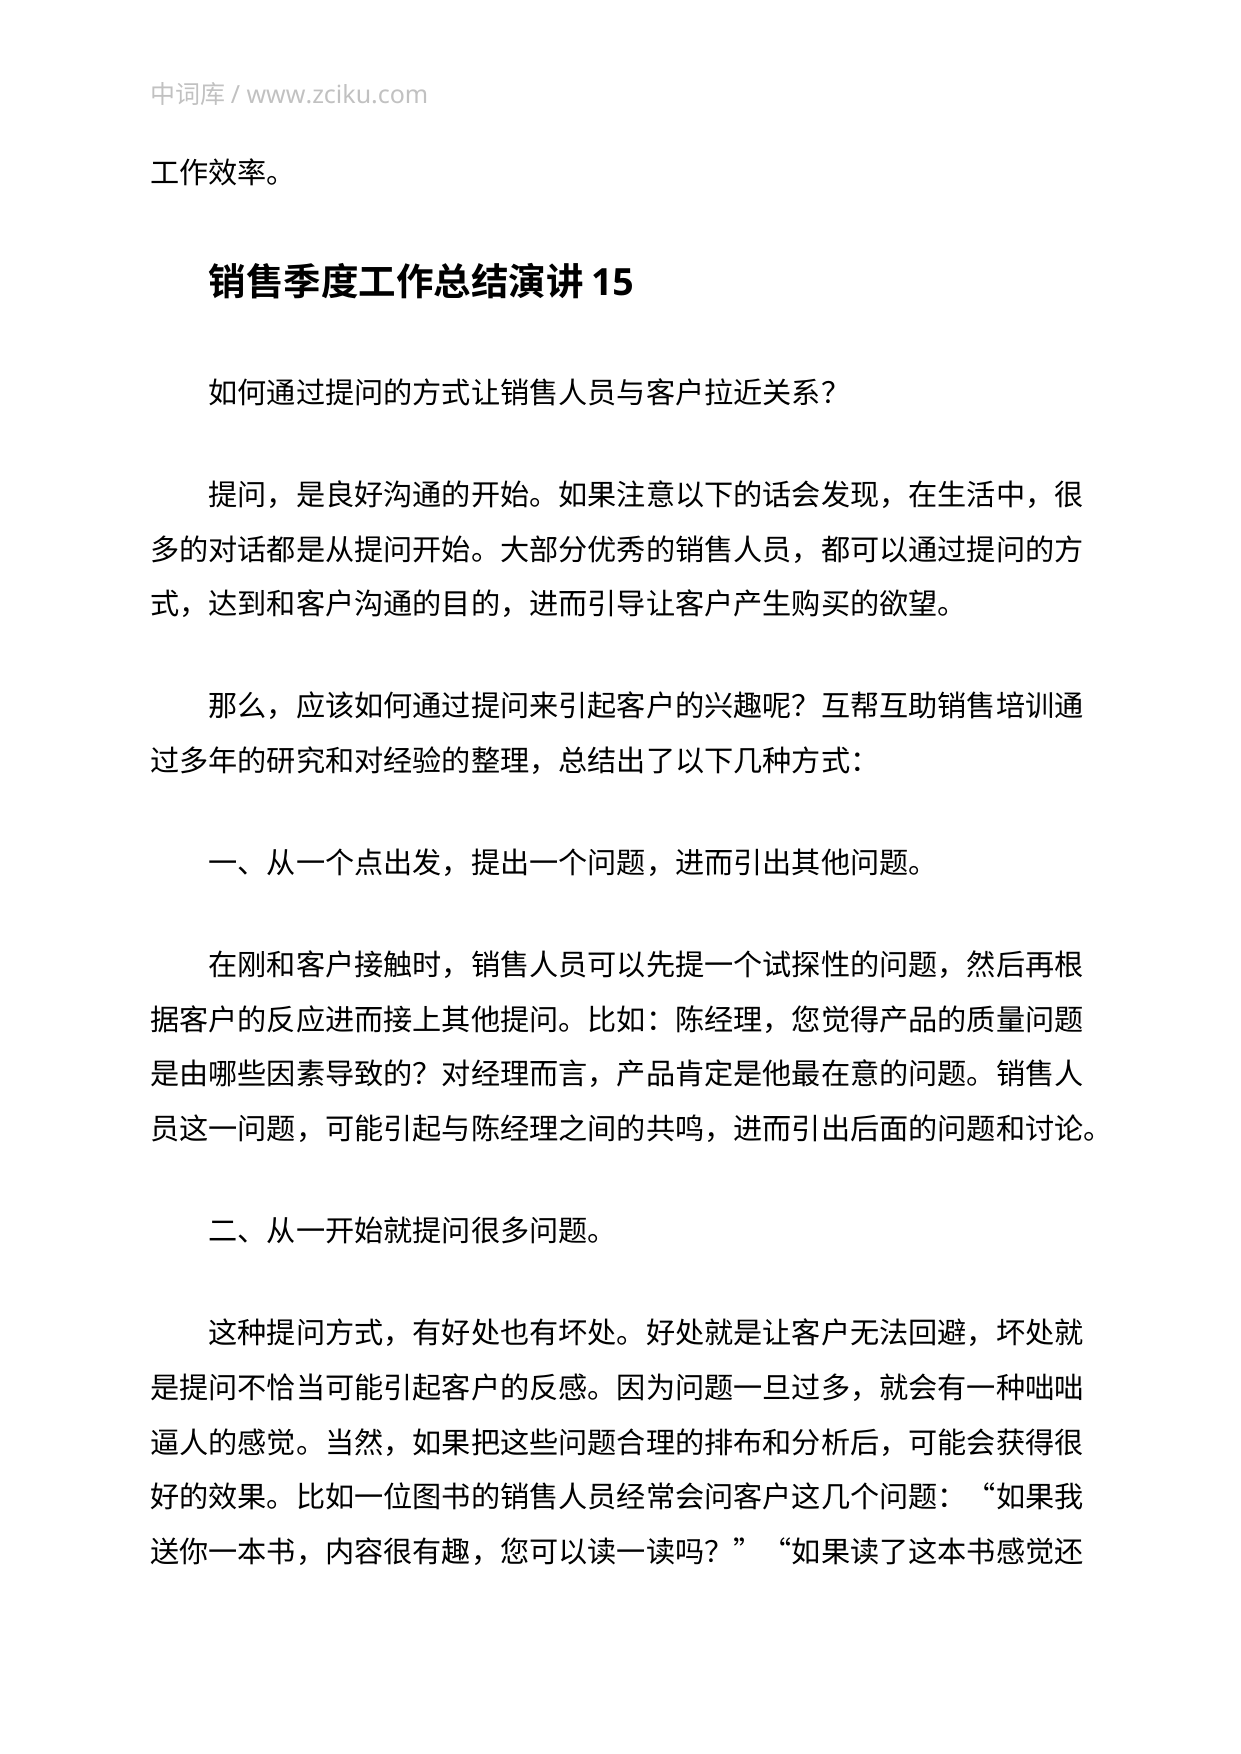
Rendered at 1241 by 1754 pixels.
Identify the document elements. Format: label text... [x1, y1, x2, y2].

text 如何通过提问的方式让销售人员与客户拉近关系？ [150, 369, 1090, 412]
text 销售季度工作总结演讲15 [150, 252, 1090, 306]
text 提问，是良好沟通的开始。如果注意以下的话会发现，在生活中，很多的对话都是从提问开始。大部分优秀的销售人员，都可以通过提问的方式，达到和客户沟通的目的，进而引导让客户产生购买的欲望。 [150, 471, 1090, 623]
text 那么，应该如何通过提问来引起客户的兴趣呢？互帮互助销售培训通过多年的研究和对经验的整理，总结出了以下几种方式： [150, 683, 1090, 780]
text 在刚和客户接触时，销售人员可以先提一个试探性的问题，然后再根据客户的反应进而接上其他提问。比如：陈经理，您觉得产品的质量问题是由哪些因素导致的？对经理而言，产品肯定是他最在意的问题。销售人员这一问题，可能引起与陈经理之间的共鸣，进而引出后面的问题和讨论。 [150, 941, 1090, 1148]
text 一、从一个点出发，提出一个问题，进而引出其他问题。 [150, 839, 1090, 882]
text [150, 1309, 1090, 1571]
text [150, 150, 1090, 192]
text 二、从一开始就提问很多问题。 [150, 1208, 1090, 1250]
